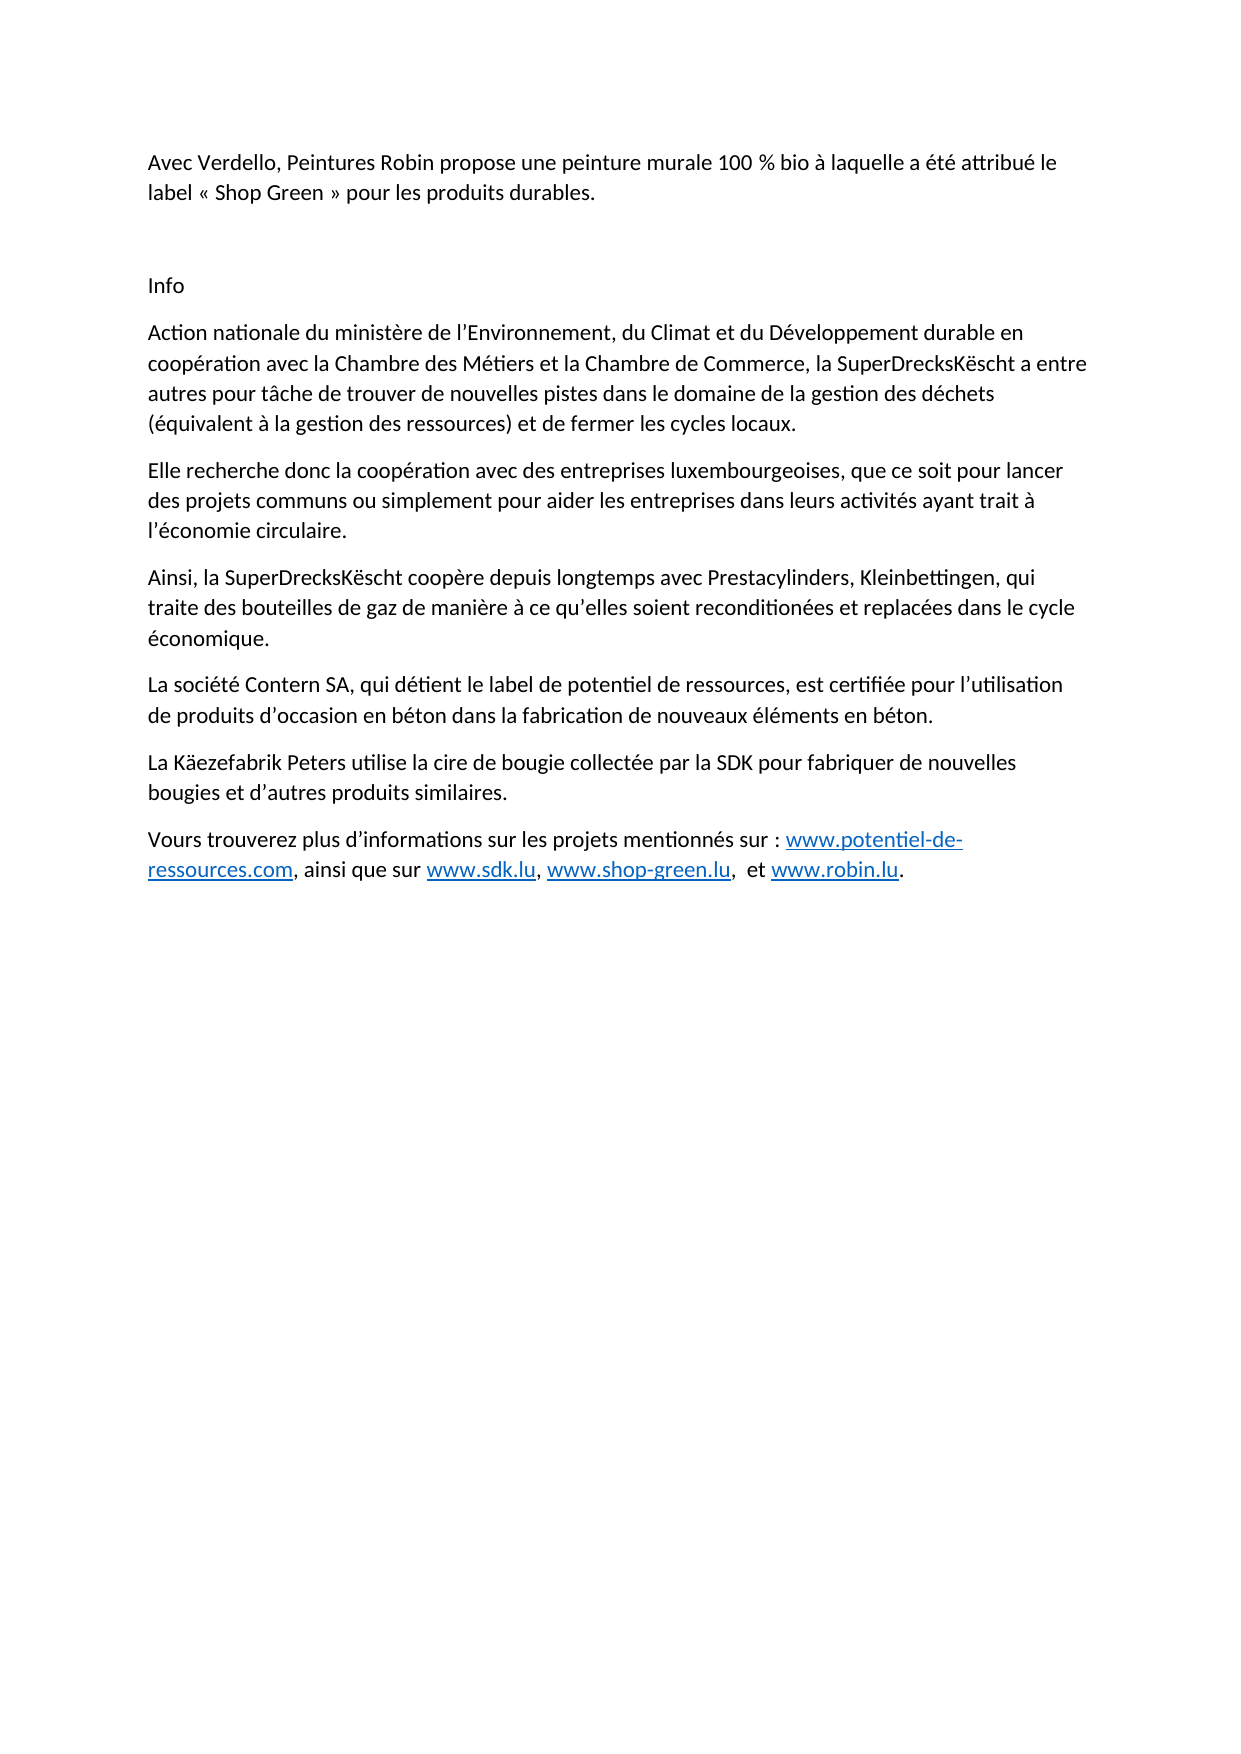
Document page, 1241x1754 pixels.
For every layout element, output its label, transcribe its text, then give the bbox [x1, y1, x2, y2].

text Info [148, 272, 1093, 299]
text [148, 148, 1093, 206]
text Ainsi, la SuperDrecksKëscht coopère depuis longtemps avec Prestacylinders, Kleinbettingen, qui traite des bouteilles de gaz de manière à ce qu’elles soient reconditionées et replacées dans le cycle économique. [148, 563, 1093, 652]
text La Käezefabrik Peters utilise la cire de bougie collectée par la SDK pour fabriquer de nouvelles bougies et d’autres produits similaires. [148, 748, 1093, 806]
text Action nationale du ministère de l’Environnement, du Climat et du Développement durable en coopération avec la Chambre des Métiers et la Chambre de Commerce, la SuperDrecksKëscht a entre autres pour tâche de trouver de nouvelles pistes dans le domaine de la gestion des déchets (équivalent à la gestion des ressources) et de fermer les cycles locaux. [148, 318, 1093, 437]
text Vours trouverez plus d’informations sur les projets mentionnés sur : www.potentiel-de-ressources.com, ainsi que sur www.sdk.lu, www.shop-green.lu, et www.robin.lu. [148, 825, 1093, 883]
text Elle recherche donc la coopération avec des entreprises luxembourgeoises, que ce soit pour lancer des projets communs ou simplement pour aider les entreprises dans leurs activités ayant trait à l’économie circulaire. [148, 456, 1093, 544]
text La société Contern SA, qui détient le label de potentiel de ressources, est certifiée pour l’utilisation de produits d’occasion en béton dans la fabrication de nouveaux éléments en béton. [148, 671, 1093, 729]
